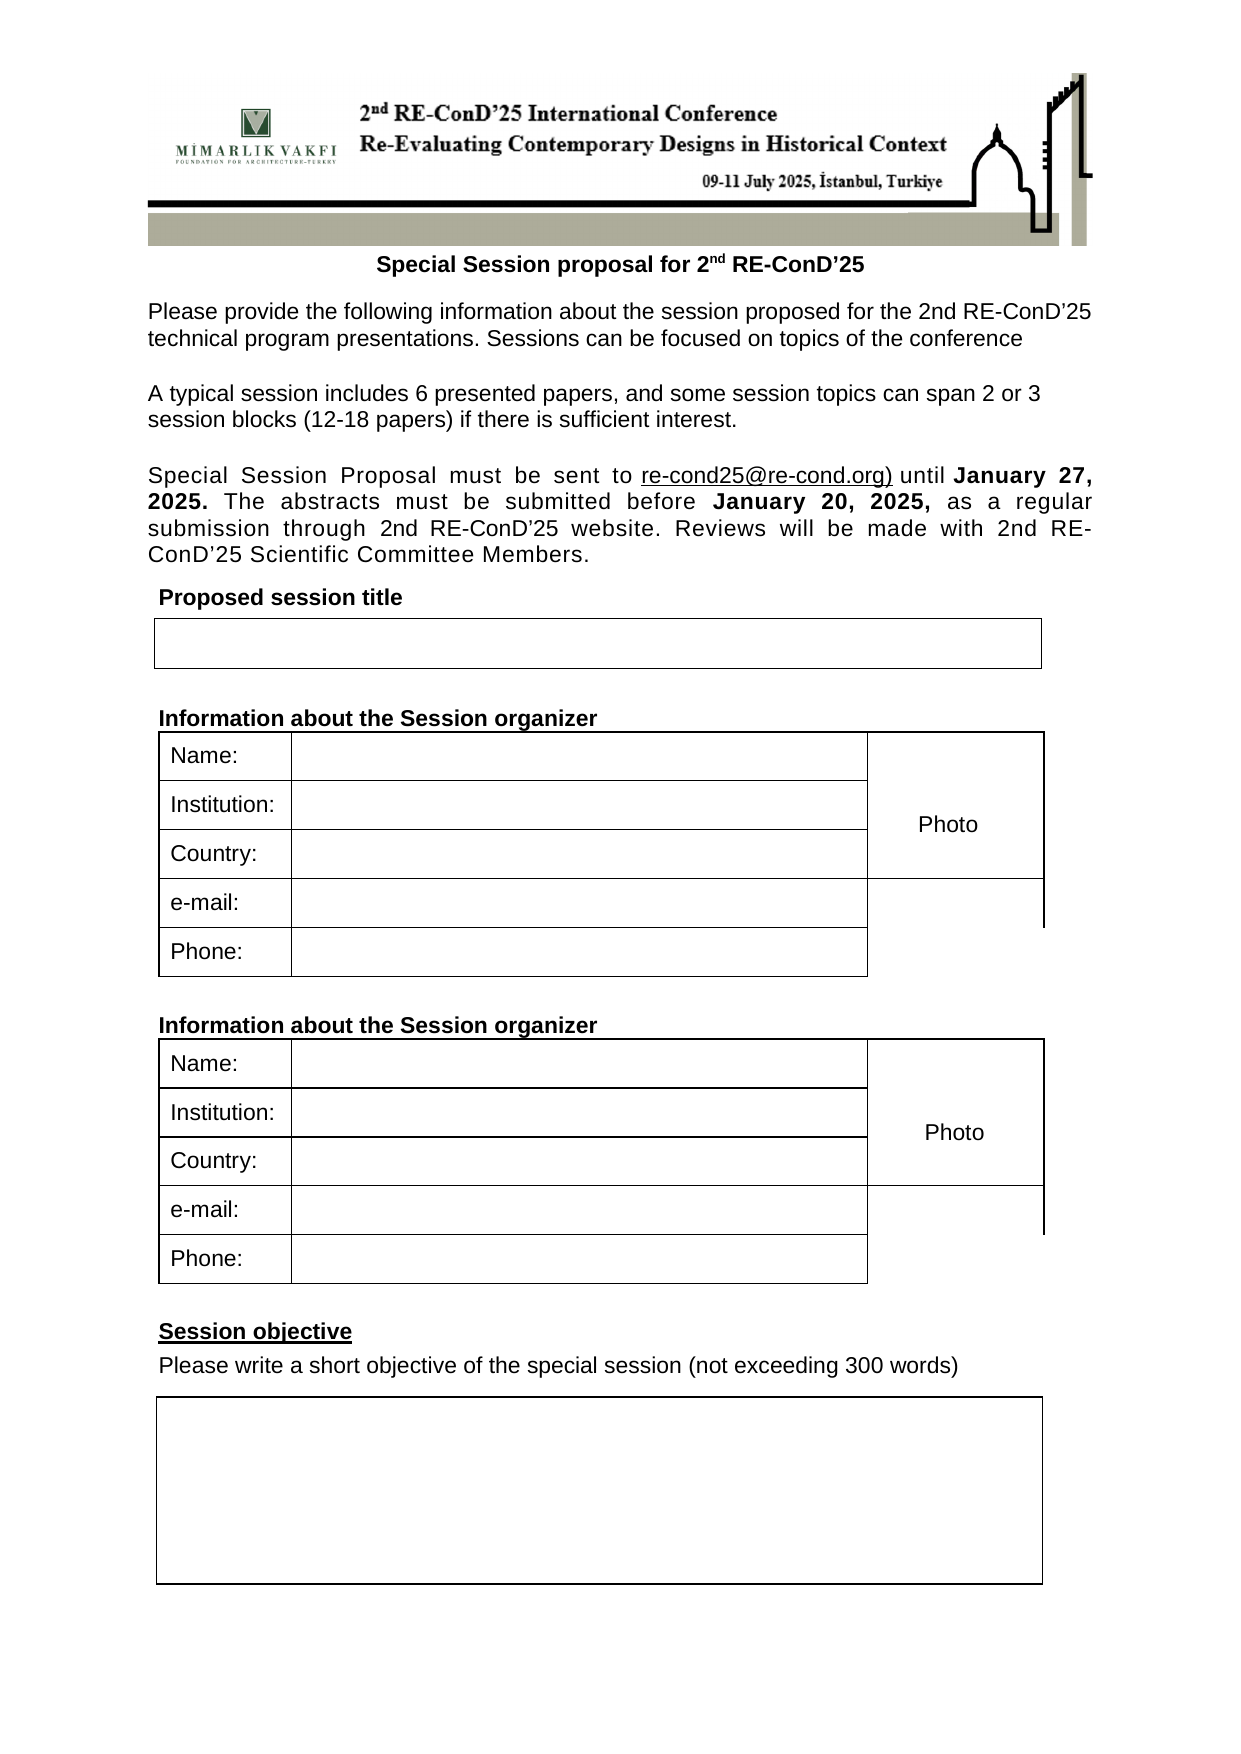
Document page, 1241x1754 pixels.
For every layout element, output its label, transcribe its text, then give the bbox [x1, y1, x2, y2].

table_cell Phone: [160, 1235, 291, 1283]
table_cell [292, 1235, 867, 1283]
table_cell [292, 830, 867, 878]
table_cell Institution: [160, 1089, 291, 1136]
table_cell e-mail: [160, 879, 291, 927]
table_header [292, 1040, 867, 1087]
table_header [292, 733, 867, 780]
table_cell [292, 928, 867, 976]
text Please provide the following information about the session proposed for the 2nd RE-ConD’25 technical program presentations. Sessions can be focused on topics of the conference [148, 298, 1092, 351]
table_header Photo [868, 733, 1043, 878]
table_header Name: [160, 1040, 291, 1087]
text Session objective [158, 1318, 1092, 1345]
picture [147, 73, 1093, 246]
text Special Session Proposal must be sent to re-cond25@re-cond.org) until January 27, 2025. The abstracts must be submitted before January 20, 2025, as a regular submission through 2nd RE-ConD’25 website. Reviews will be made with 2nd RE-ConD’25 Scientific Committee Members. [148, 515, 1092, 567]
table_cell Phone: [160, 928, 291, 976]
table_cell Country: [160, 1138, 291, 1185]
text A typical session includes 6 presented papers, and some session topics can span 2 or 3 session blocks (12-18 papers) if there is sufficient interest. [148, 380, 1092, 433]
table_cell [292, 879, 867, 927]
table_cell [868, 1186, 1044, 1283]
table_cell Country: [160, 830, 291, 878]
subtitle Proposed session title [158, 584, 1092, 610]
table_header Photo [868, 1040, 1043, 1185]
table_cell [868, 879, 1044, 976]
table_cell [292, 781, 867, 829]
text Information about the Session organizer [158, 705, 1092, 731]
table_cell [292, 1138, 867, 1185]
table_cell e-mail: [160, 1186, 291, 1234]
table_cell Institution: [160, 781, 291, 829]
table_cell [292, 1186, 867, 1234]
table_header Name: [160, 733, 291, 780]
text Special Session proposal for 2nd RE-ConD’25 [148, 251, 1092, 277]
table_cell [292, 1089, 867, 1136]
text Information about the Session organizer [158, 1012, 1092, 1038]
text Please write a short objective of the special session (not exceeding 300 words) [158, 1352, 1092, 1379]
